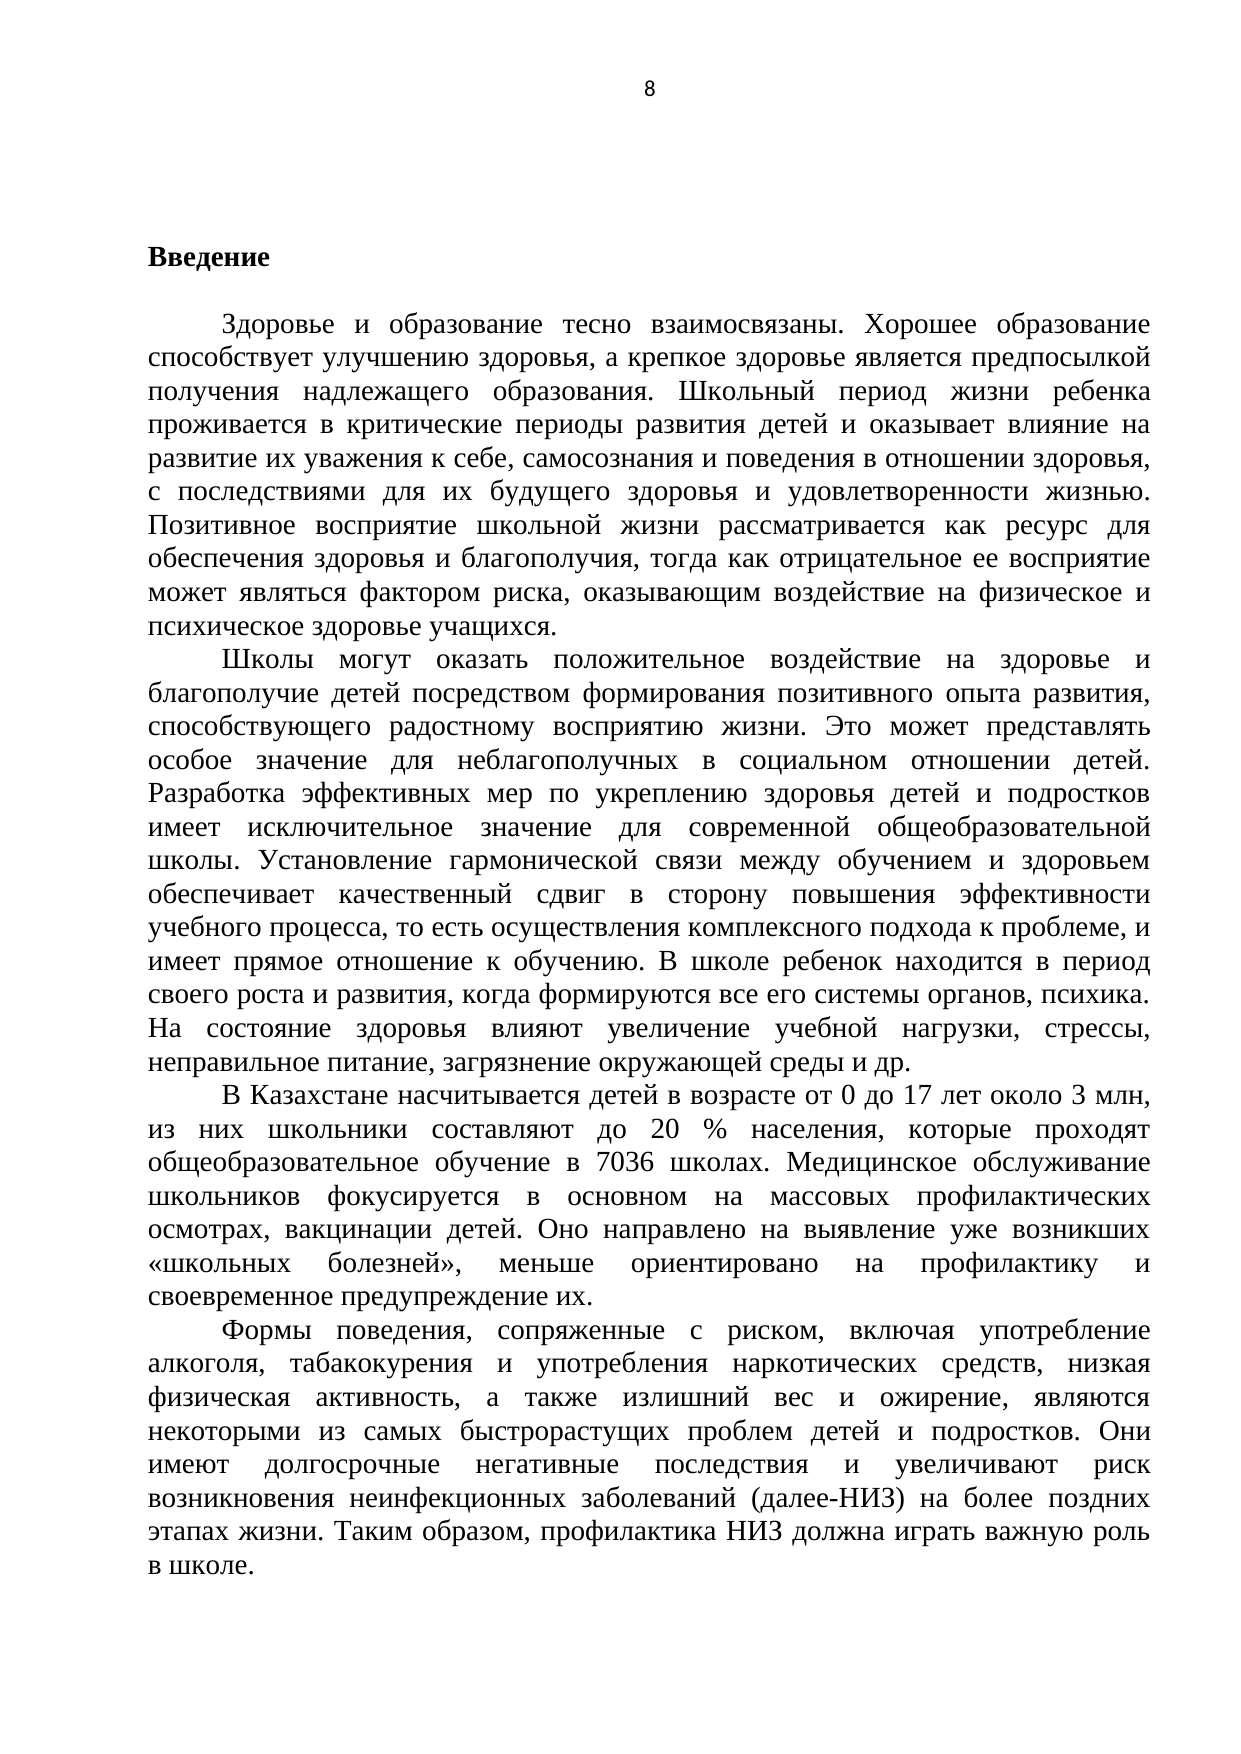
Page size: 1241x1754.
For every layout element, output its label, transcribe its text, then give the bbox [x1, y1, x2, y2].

text Школы могут оказать положительное воздействие на здоровье и благополучие детей посредством формирования позитивного опыта развития, способствующего радостному восприятию жизни. Это может представлять особое значение для неблагополучных в социальном отношении детей. Разработка эффективных мер по укреплению здоровья детей и подростков имеет исключительное значение для современной общеобразовательной школы. Установление гармонической связи между обучением и здоровьем обеспечивает качественный сдвиг в сторону повышения эффективности учебного процесса, то есть осуществления комплексного подхода к проблеме, и имеет прямое отношение к обучению. В школе ребенок находится в период своего роста и развития, когда формируются все его системы органов, психика. На состояние здоровья влияют увеличение учебной нагрузки, стрессы, неправильное питание, загрязнение окружающей среды и др. [148, 641, 1152, 1077]
text Здоровье и образование тесно взаимосвязаны. Хорошее образование способствует улучшению здоровья, а крепкое здоровье является предпосылкой получения надлежащего образования. Школьный период жизни ребенка проживается в критические периоды развития детей и оказывает влияние на развитие их уважения к себе, самосознания и поведения в отношении здоровья, с последствиями для их будущего здоровья и удовлетворенности жизнью. Позитивное восприятие школьной жизни рассматривается как ресурс для обеспечения здоровья и благополучия, тогда как отрицательное ее восприятие может являться фактором риска, оказывающим воздействие на физическое и психическое здоровье учащихся. [148, 306, 1152, 641]
text В Казахстане насчитывается детей в возрасте от 0 до 17 лет около 3 млн, из них школьники составляют до 20 % населения, которые проходят общеобразовательное обучение в 7036 школах. Медицинское обслуживание школьников фокусируется в основном на массовых профилактических осмотрах, вакцинации детей. Оно направлено на выявление уже возникших «школьных болезней», меньше ориентировано на профилактику и своевременное предупреждение их. [148, 1077, 1152, 1312]
text Введение [148, 239, 1152, 272]
text Формы поведения, сопряженные с риском, включая употребление алкоголя, табакокурения и употребления наркотических средств, низкая физическая активность, а также излишний вес и ожирение, являются некоторыми из самых быстрорастущих проблем детей и подростков. Они имеют долгосрочные негативные последствия и увеличивают риск возникновения неинфекционных заболеваний (далее-НИЗ) на более поздних этапах жизни. Таким образом, профилактика НИЗ должна играть важную роль в школе. [148, 1312, 1152, 1580]
